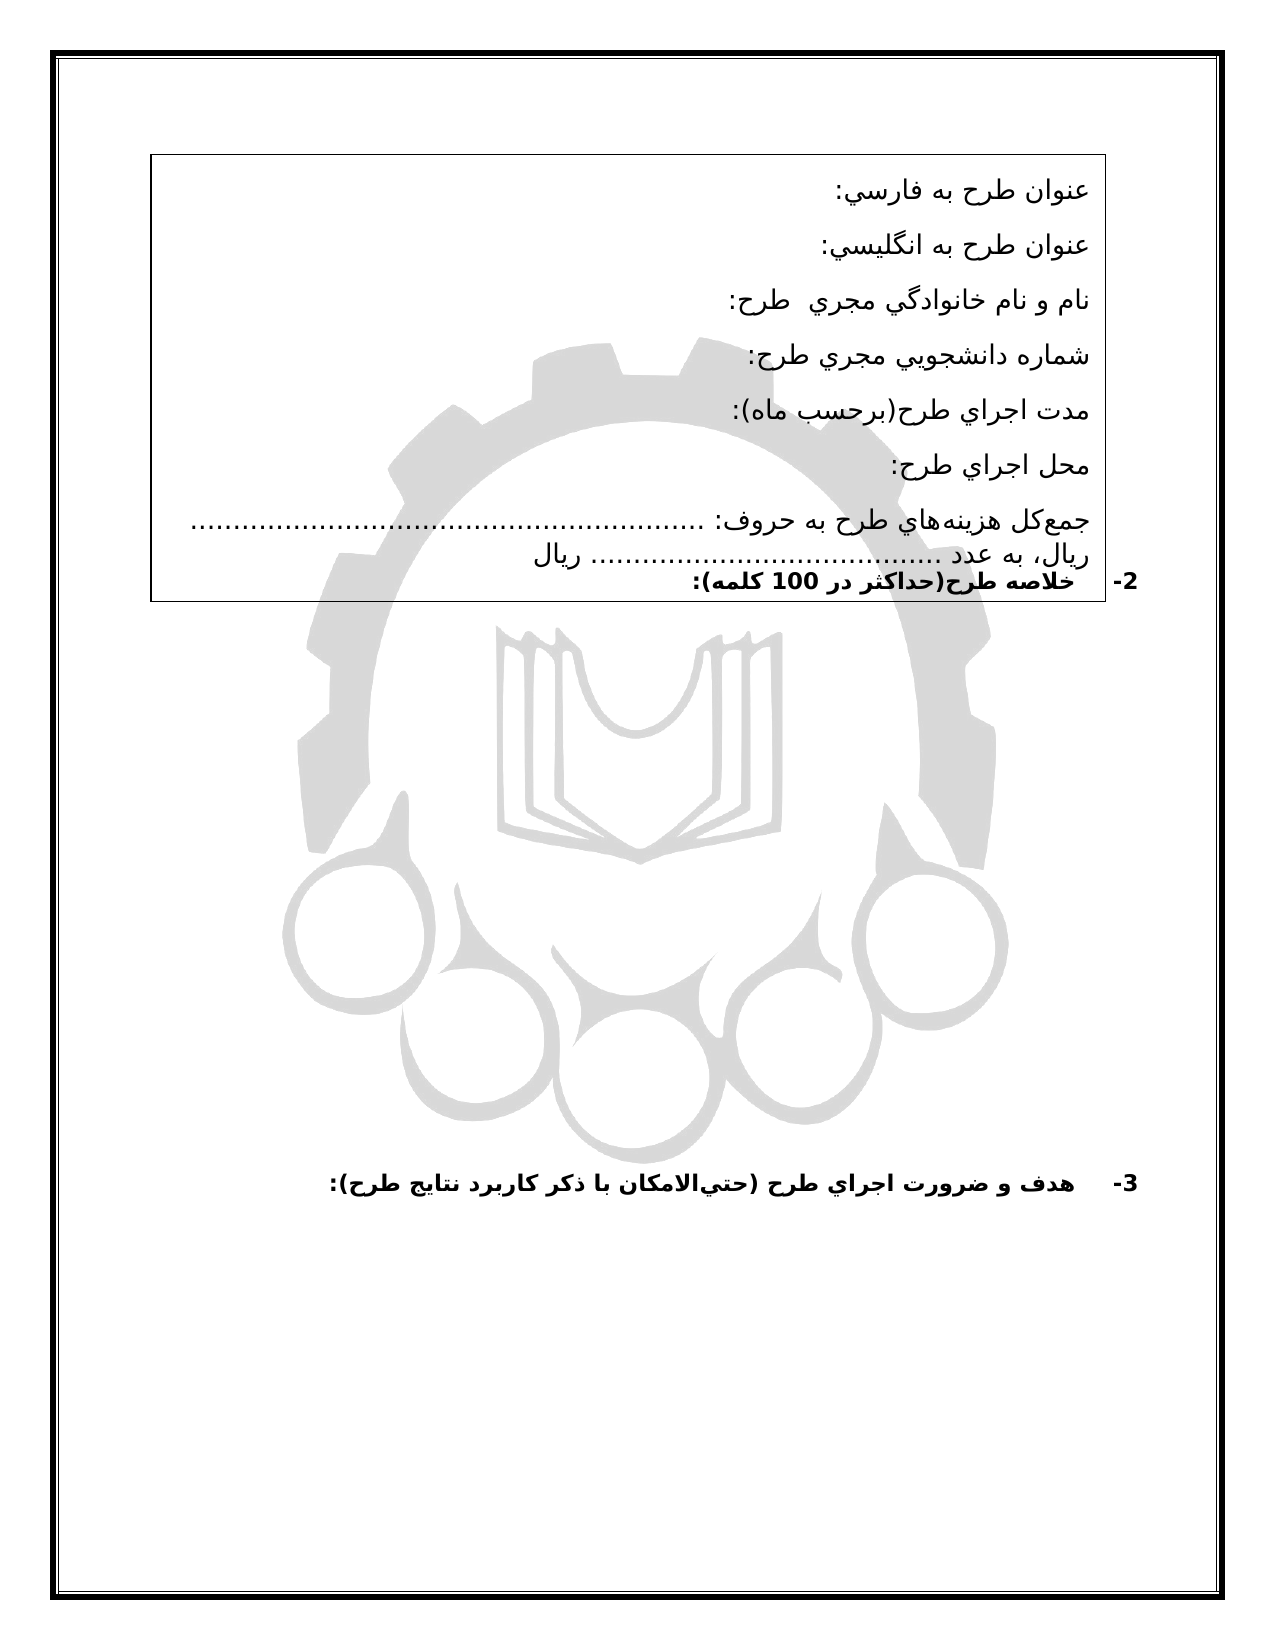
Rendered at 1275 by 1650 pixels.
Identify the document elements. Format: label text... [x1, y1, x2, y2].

list هدف و ضرورت اجراي طرح (حتي‌الامكان با ذكر كاربرد نتايج طرح): [150, 1170, 1113, 1197]
list خلاصه طرح(حداكثر در 100 كلمه): [152, 568, 1105, 595]
